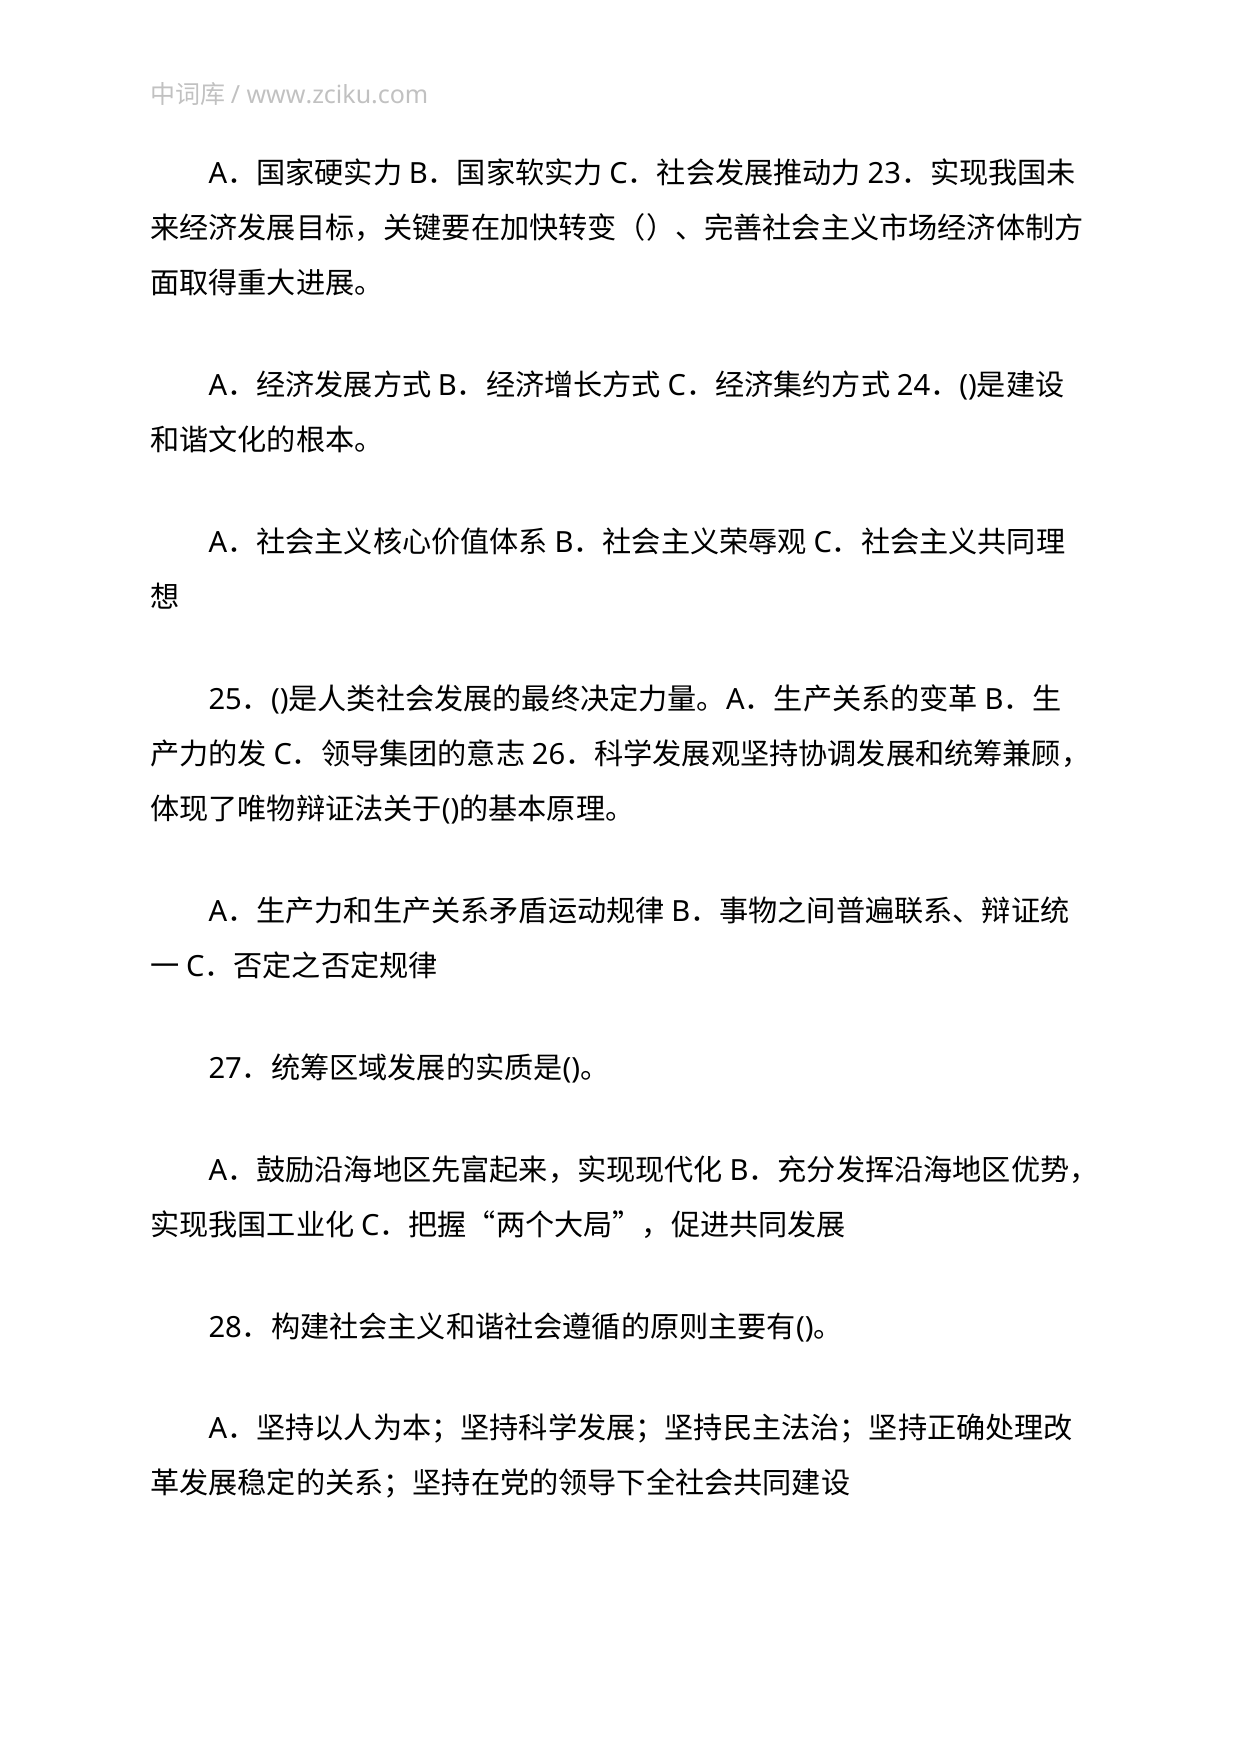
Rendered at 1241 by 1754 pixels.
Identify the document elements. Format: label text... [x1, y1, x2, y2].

text A．生产力和生产关系矛盾运动规律 B．事物之间普遍联系、辩证统一 C．否定之否定规律 [150, 887, 1090, 984]
text A．社会主义核心价值体系 B．社会主义荣辱观 C．社会主义共同理想 [150, 518, 1090, 616]
text A．经济发展方式 B．经济增长方式 C．经济集约方式 24．()是建设和谐文化的根本。 [150, 362, 1090, 459]
text 25．()是人类社会发展的最终决定力量。A．生产关系的变革 B．生产力的发 C．领导集团的意志 26．科学发展观坚持协调发展和统筹兼顾，体现了唯物辩证法关于()的基本原理。 [150, 675, 1090, 828]
text A．国家硬实力 B．国家软实力 C．社会发展推动力 23．实现我国未来经济发展目标，关键要在加快转变（）、完善社会主义市场经济体制方面取得重大进展。 [150, 150, 1090, 302]
text A．坚持以人为本；坚持科学发展；坚持民主法治；坚持正确处理改革发展稳定的关系；坚持在党的领导下全社会共同建设 [150, 1405, 1090, 1502]
text A．鼓励沿海地区先富起来，实现现代化 B．充分发挥沿海地区优势，实现我国工业化 C．把握“两个大局”，促进共同发展 [150, 1146, 1090, 1243]
text 28．构建社会主义和谐社会遵循的原则主要有()。 [150, 1303, 1090, 1346]
text 27．统筹区域发展的实质是()。 [150, 1044, 1090, 1087]
